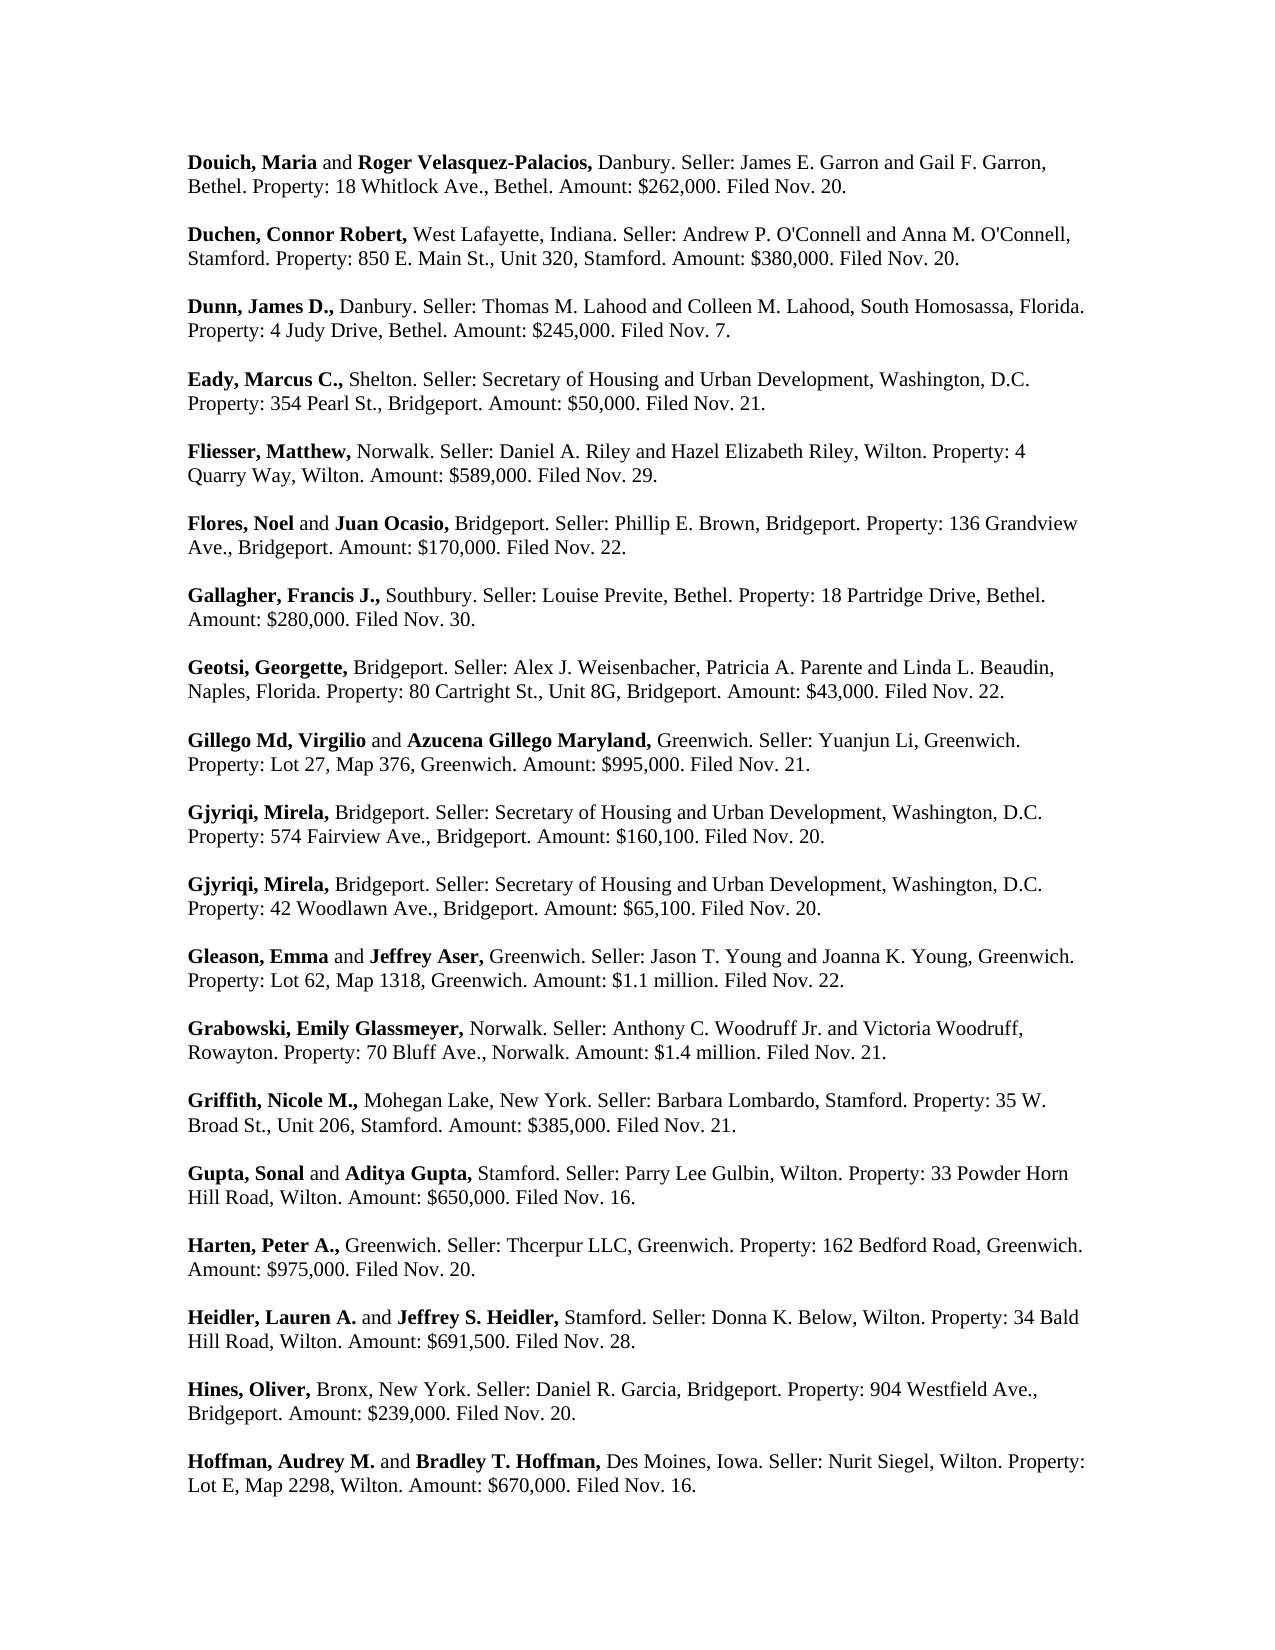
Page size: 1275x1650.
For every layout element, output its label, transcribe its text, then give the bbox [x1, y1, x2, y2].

text Hoffman, Audrey M. and Bradley T. Hoffman, Des Moines, Iowa. Seller: Nurit Siegel, Wilton. Property: Lot E, Map 2298, Wilton. Amount: $670,000. Filed Nov. 16. [187, 1449, 1087, 1497]
text Harten, Peter A., Greenwich. Seller: Thcerpur LLC, Greenwich. Property: 162 Bedford Road, Greenwich. Amount: $975,000. Filed Nov. 20. [187, 1233, 1087, 1281]
text Flores, Noel and Juan Ocasio, Bridgeport. Seller: Phillip E. Brown, Bridgeport. Property: 136 Grandview Ave., Bridgeport. Amount: $170,000. Filed Nov. 22. [187, 511, 1087, 559]
text Fliesser, Matthew, Norwalk. Seller: Daniel A. Riley and Hazel Elizabeth Riley, Wilton. Property: 4 Quarry Way, Wilton. Amount: $589,000. Filed Nov. 29. [187, 439, 1087, 487]
text Gjyriqi, Mirela, Bridgeport. Seller: Secretary of Housing and Urban Development, Washington, D.C. Property: 574 Fairview Ave., Bridgeport. Amount: $160,100. Filed Nov. 20. [187, 800, 1087, 848]
text Gallagher, Francis J., Southbury. Seller: Louise Previte, Bethel. Property: 18 Partridge Drive, Bethel. Amount: $280,000. Filed Nov. 30. [187, 583, 1087, 631]
text Douich, Maria and Roger Velasquez-Palacios, Danbury. Seller: James E. Garron and Gail F. Garron, Bethel. Property: 18 Whitlock Ave., Bethel. Amount: $262,000. Filed Nov. 20. [187, 150, 1087, 198]
text Gleason, Emma and Jeffrey Aser, Greenwich. Seller: Jason T. Young and Joanna K. Young, Greenwich. Property: Lot 62, Map 1318, Greenwich. Amount: $1.1 million. Filed Nov. 22. [187, 944, 1087, 992]
text Griffith, Nicole M., Mohegan Lake, New York. Seller: Barbara Lombardo, Stamford. Property: 35 W. Broad St., Unit 206, Stamford. Amount: $385,000. Filed Nov. 21. [187, 1088, 1087, 1137]
text Duchen, Connor Robert, West Lafayette, Indiana. Seller: Andrew P. O'Connell and Anna M. O'Connell, Stamford. Property: 850 E. Main St., Unit 320, Stamford. Amount: $380,000. Filed Nov. 20. [187, 222, 1087, 270]
text Dunn, James D., Danbury. Seller: Thomas M. Lahood and Colleen M. Lahood, South Homosassa, Florida. Property: 4 Judy Drive, Bethel. Amount: $245,000. Filed Nov. 7. [187, 294, 1087, 342]
text Gjyriqi, Mirela, Bridgeport. Seller: Secretary of Housing and Urban Development, Washington, D.C. Property: 42 Woodlawn Ave., Bridgeport. Amount: $65,100. Filed Nov. 20. [187, 872, 1087, 920]
text Gillego Md, Virgilio and Azucena Gillego Maryland, Greenwich. Seller: Yuanjun Li, Greenwich. Property: Lot 27, Map 376, Greenwich. Amount: $995,000. Filed Nov. 21. [187, 727, 1087, 776]
text Hines, Oliver, Bronx, New York. Seller: Daniel R. Garcia, Bridgeport. Property: 904 Westfield Ave., Bridgeport. Amount: $239,000. Filed Nov. 20. [187, 1377, 1087, 1425]
text Geotsi, Georgette, Bridgeport. Seller: Alex J. Weisenbacher, Patricia A. Parente and Linda L. Beaudin, Naples, Florida. Property: 80 Cartright St., Unit 8G, Bridgeport. Amount: $43,000. Filed Nov. 22. [187, 655, 1087, 703]
text Gupta, Sonal and Aditya Gupta, Stamford. Seller: Parry Lee Gulbin, Wilton. Property: 33 Powder Horn Hill Road, Wilton. Amount: $650,000. Filed Nov. 16. [187, 1161, 1087, 1209]
text Eady, Marcus C., Shelton. Seller: Secretary of Housing and Urban Development, Washington, D.C. Property: 354 Pearl St., Bridgeport. Amount: $50,000. Filed Nov. 21. [187, 367, 1087, 415]
text Grabowski, Emily Glassmeyer, Norwalk. Seller: Anthony C. Woodruff Jr. and Victoria Woodruff, Rowayton. Property: 70 Bluff Ave., Norwalk. Amount: $1.4 million. Filed Nov. 21. [187, 1016, 1087, 1064]
text Heidler, Lauren A. and Jeffrey S. Heidler, Stamford. Seller: Donna K. Below, Wilton. Property: 34 Bald Hill Road, Wilton. Amount: $691,500. Filed Nov. 28. [187, 1305, 1087, 1353]
